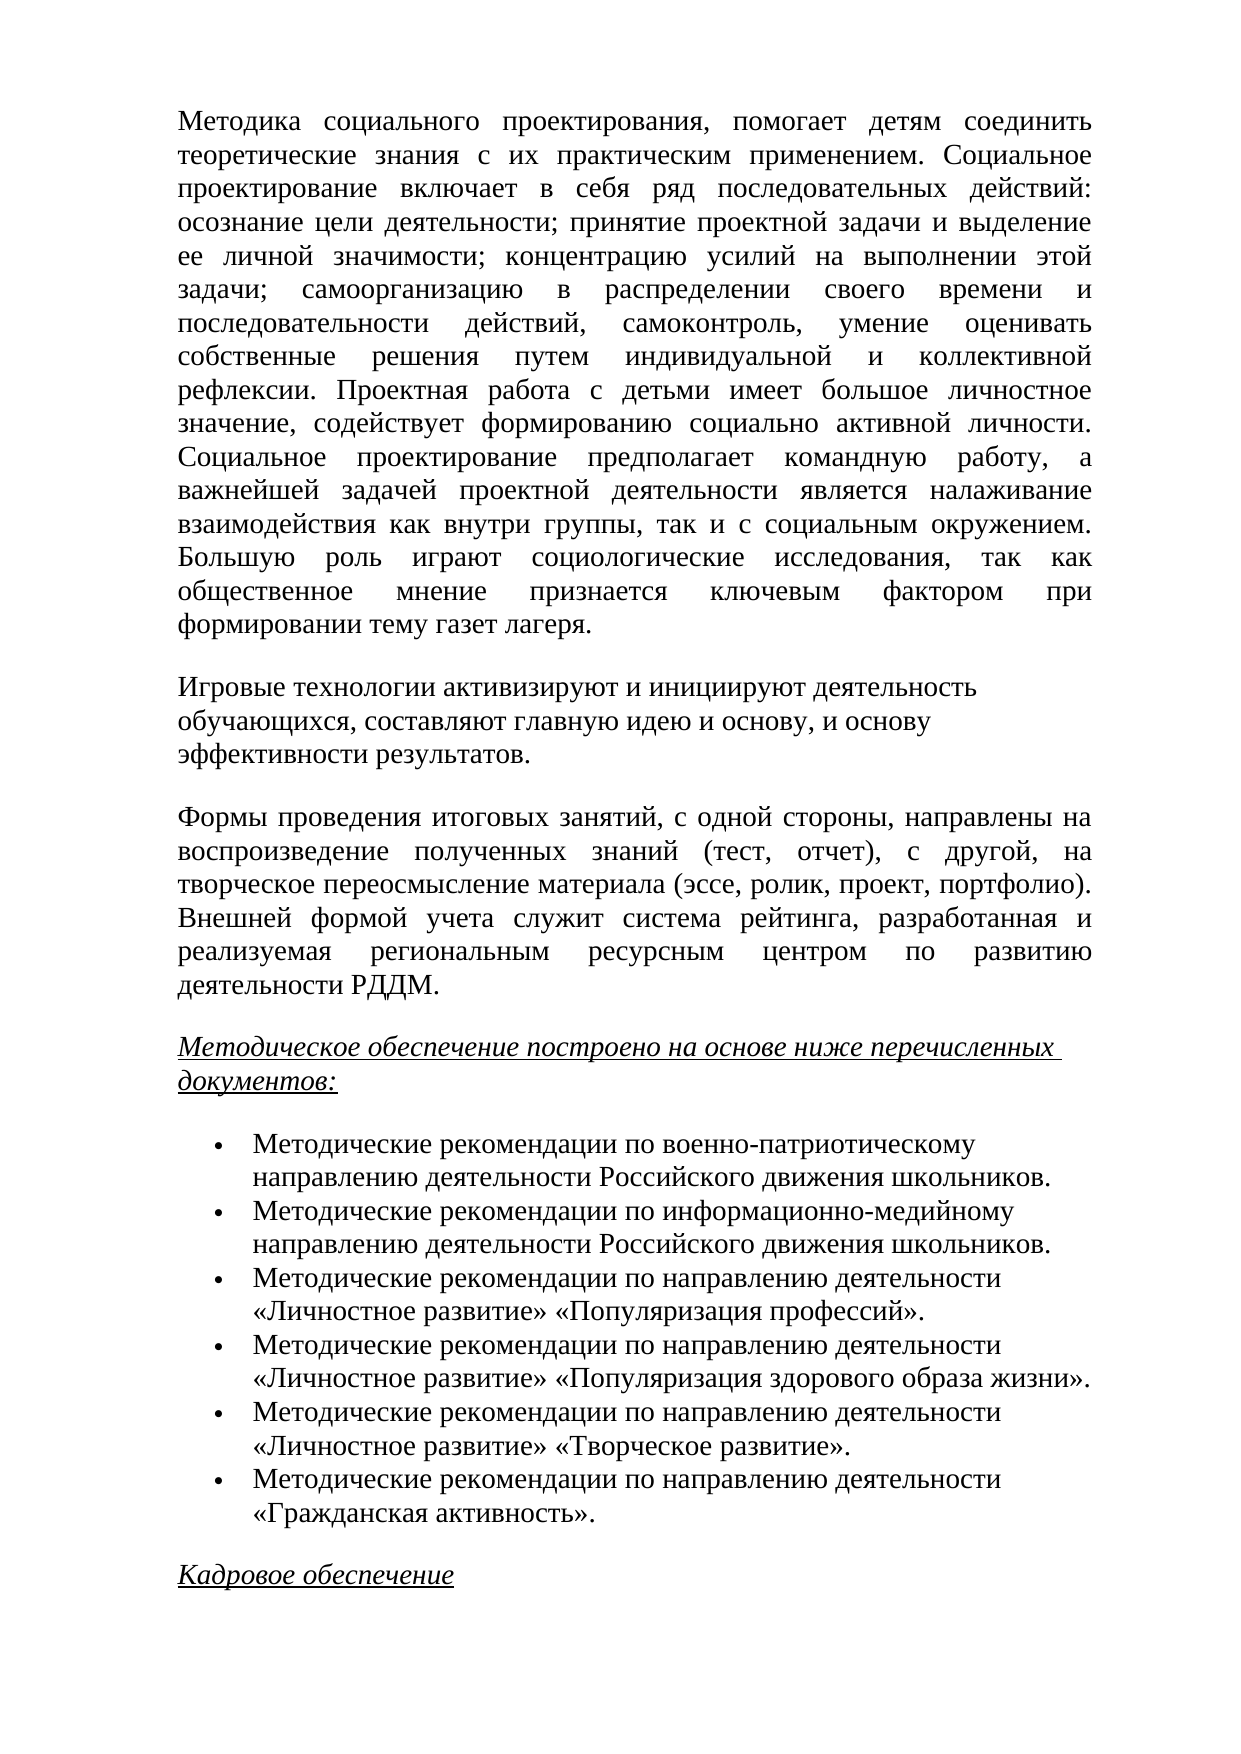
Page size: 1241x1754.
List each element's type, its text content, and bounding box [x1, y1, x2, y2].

text Формы проведения итоговых занятий, с одной стороны, направлены на воспроизведение полученных знаний (тест, отчет), с другой, на творческое переосмысление материала (эссе, ролик, проект, портфолио). Внешней формой учета служит система рейтинга, разработанная и реализуемая региональным ресурсным центром по развитию деятельности РДДМ. [177, 799, 1093, 1000]
list Методические рекомендации по направлению деятельности «Личностное развитие» «Популяризация здорового образа жизни». [215, 1327, 1093, 1394]
list Методические рекомендации по направлению деятельности «Личностное развитие» «Творческое развитие». [215, 1394, 1093, 1461]
text Методика социального проектирования, помогает детям соединить теоретические знания с их практическим применением. Социальное проектирование включает в себя ряд последовательных действий: осознание цели деятельности; принятие проектной задачи и выделение ее личной значимости; концентрацию усилий на выполнении этой задачи; самоорганизацию в распределении своего времени и последовательности действий, самоконтроль, умение оценивать собственные решения путем индивидуальной и коллективной рефлексии. Проектная работа с детьми имеет большое личностное значение, содействует формированию социально активной личности. Социальное проектирование предполагает командную работу, а важнейшей задачей проектной деятельности является налаживание взаимодействия как внутри группы, так и с социальным окружением. Большую роль играют социологические исследования, так как общественное мнение признается ключевым фактором при формировании тему газет лагеря. [177, 103, 1093, 640]
text Методическое обеспечение построено на основе ниже перечисленных документов: [177, 1029, 1093, 1097]
text Кадровое обеспечение [177, 1557, 1093, 1591]
list Методические рекомендации по информационно-медийному направлению деятельности Российского движения школьников. [215, 1193, 1093, 1260]
list Методические рекомендации по военно-патриотическому направлению деятельности Российского движения школьников. [215, 1126, 1093, 1193]
text Игровые технологии активизируют и инициируют деятельность обучающихся, составляют главную идею и основу, и основу эффективности результатов. [177, 669, 1093, 770]
list Методические рекомендации по направлению деятельности «Личностное развитие» «Популяризация профессий». [215, 1260, 1093, 1327]
list Методические рекомендации по направлению деятельности «Гражданская активность». [215, 1461, 1093, 1528]
